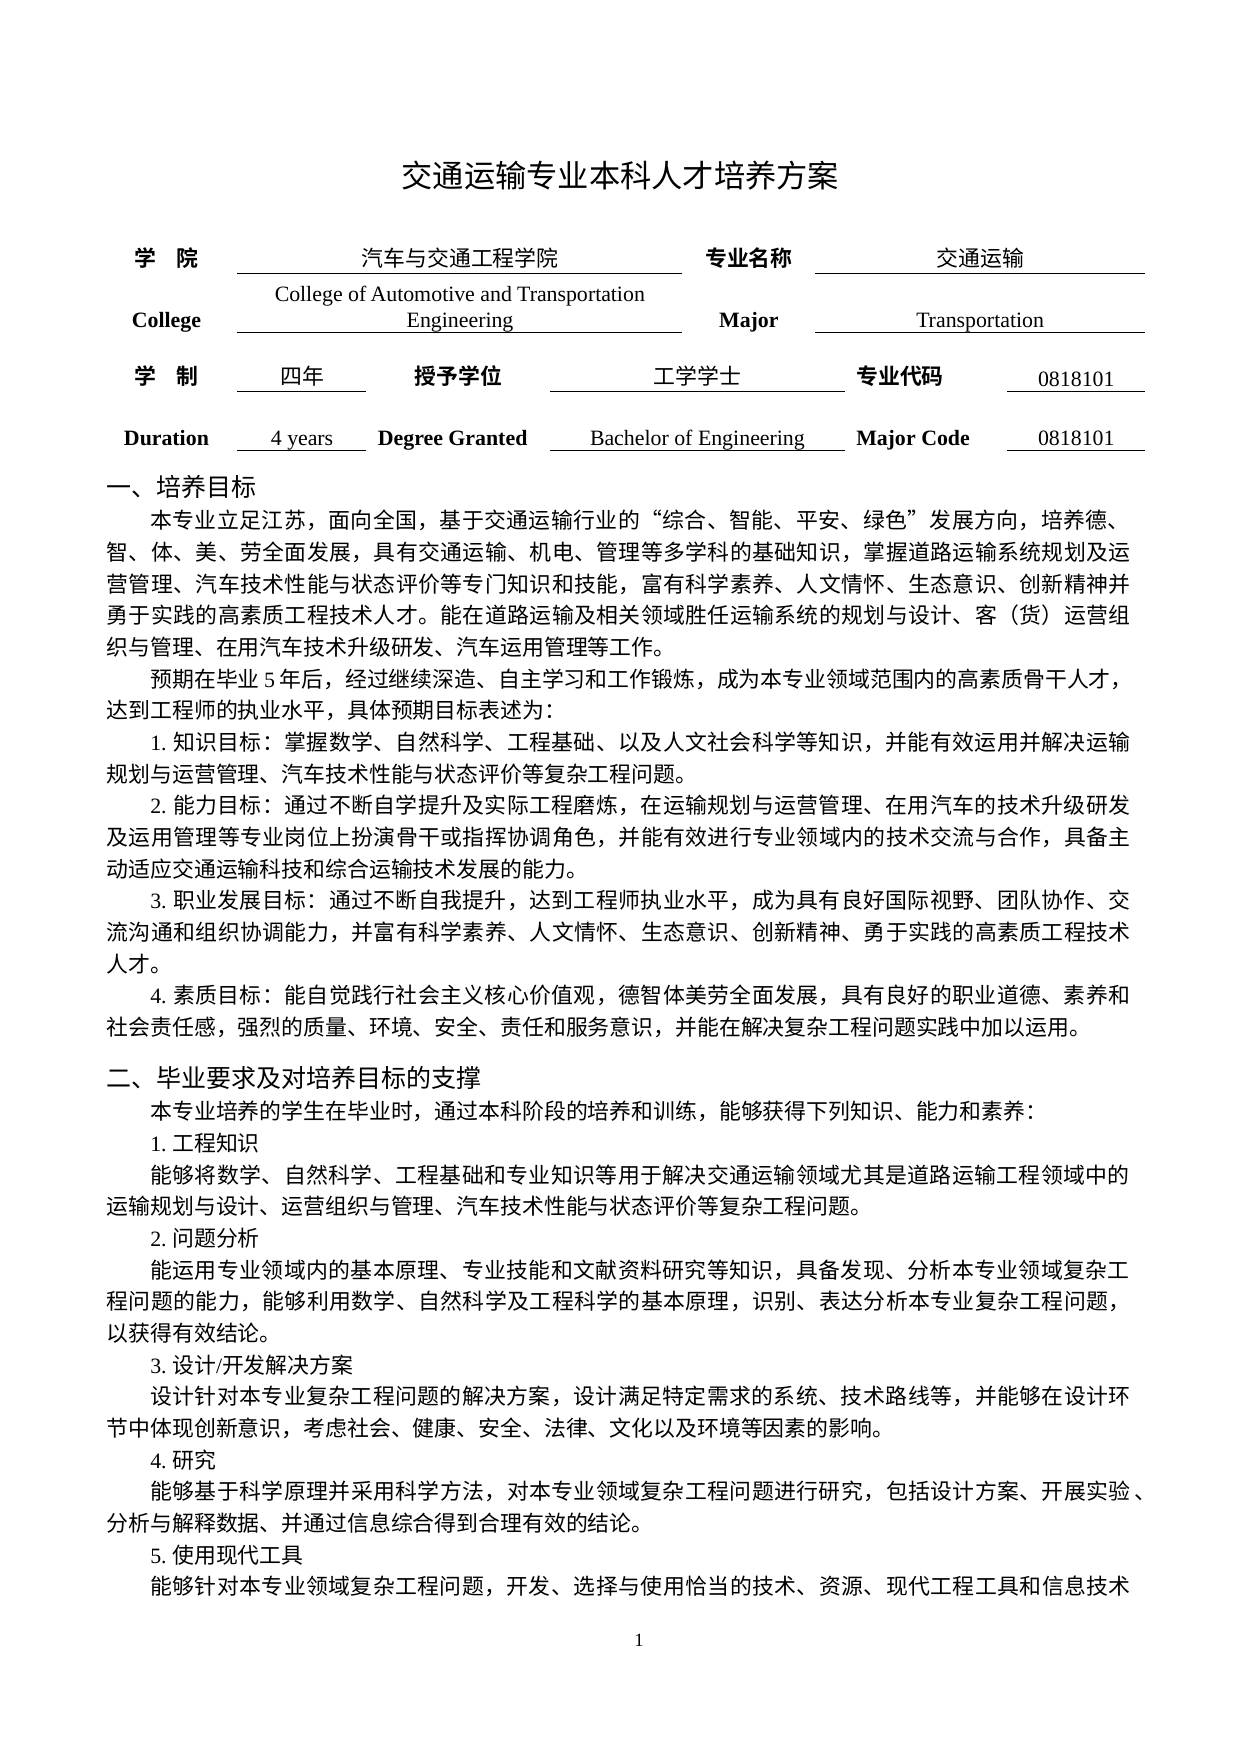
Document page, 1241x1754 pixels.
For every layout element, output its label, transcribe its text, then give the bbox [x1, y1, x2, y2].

table_cell 专业代码 [845, 333, 1007, 391]
table_cell Transportation [815, 274, 1145, 332]
table_header 学 院 [95, 214, 237, 273]
subtitle 一、培养目标 [106, 467, 1134, 503]
text 4. 研究 [106, 1443, 1134, 1474]
table_cell 授予学位 [366, 333, 549, 391]
table_cell 4 years [237, 392, 366, 450]
text 能够基于科学原理并采用科学方法，对本专业领域复杂工程问题进行研究，包括设计方案、开展实验、分析与解释数据、并通过信息综合得到合理有效的结论。 [106, 1474, 1134, 1538]
text 能够将数学、自然科学、工程基础和专业知识等用于解决交通运输领域尤其是道路运输工程领域中的运输规划与设计、运营组织与管理、汽车技术性能与状态评价等复杂工程问题。 [106, 1158, 1134, 1221]
text 4. 素质目标：能自觉践行社会主义核心价值观，德智体美劳全面发展，具有良好的职业道德、素养和社会责任感，强烈的质量、环境、安全、责任和服务意识，并能在解决复杂工程问题实践中加以运用。 [106, 978, 1134, 1042]
text 1. 工程知识 [106, 1126, 1134, 1158]
text 5. 使用现代工具 [106, 1538, 1134, 1569]
table_cell College of Automotive and Transportation Engineering [237, 274, 682, 332]
table_cell College [95, 273, 237, 332]
text 1. 知识目标：掌握数学、自然科学、工程基础、以及人文社会科学等知识，并能有效运用并解决运输规划与运营管理、汽车技术性能与状态评价等复杂工程问题。 [106, 725, 1134, 788]
text 2. 问题分析 [106, 1221, 1134, 1253]
text 3. 设计/开发解决方案 [106, 1348, 1134, 1379]
table_cell 四年 [237, 333, 366, 391]
table_header 交通运输 [815, 214, 1145, 273]
table_cell 0818101 [1007, 392, 1145, 450]
text 本专业培养的学生在毕业时，通过本科阶段的培养和训练，能够获得下列知识、能力和素养： [106, 1094, 1134, 1126]
table_cell 工学学士 [550, 332, 845, 391]
table_cell Duration [95, 391, 237, 450]
subtitle 二、毕业要求及对培养目标的支撑 [106, 1058, 1134, 1094]
text 交通运输专业本科人才培养方案 [106, 151, 1134, 196]
table_cell Degree Granted [366, 391, 549, 450]
text 3. 职业发展目标：通过不断自我提升，达到工程师执业水平，成为具有良好国际视野、团队协作、交流沟通和组织协调能力，并富有科学素养、人文情怀、生态意识、创新精神、勇于实践的高素质工程技术人才。 [106, 883, 1134, 978]
table_cell 学 制 [95, 332, 237, 391]
table_cell Bachelor of Engineering [550, 392, 845, 450]
text 设计针对本专业复杂工程问题的解决方案，设计满足特定需求的系统、技术路线等，并能够在设计环节中体现创新意识，考虑社会、健康、安全、法律、文化以及环境等因素的影响。 [106, 1379, 1134, 1443]
text 预期在毕业5年后，经过继续深造、自主学习和工作锻炼，成为本专业领域范围内的高素质骨干人才，达到工程师的执业水平，具体预期目标表述为： [106, 662, 1134, 725]
text 本专业立足江苏，面向全国，基于交通运输行业的“综合、智能、平安、绿色”发展方向，培养德、智、体、美、劳全面发展，具有交通运输、机电、管理等多学科的基础知识，掌握道路运输系统规划及运营管理、汽车技术性能与状态评价等专门知识和技能，富有科学素养、人文情怀、生态意识、创新精神并勇于实践的高素质工程技术人才。能在道路运输及相关领域胜任运输系统的规划与设计、客（货）运营组织与管理、在用汽车技术升级研发、汽车运用管理等工作。 [106, 503, 1134, 662]
text 能运用专业领域内的基本原理、专业技能和文献资料研究等知识，具备发现、分析本专业领域复杂工程问题的能力，能够利用数学、自然科学及工程科学的基本原理，识别、表达分析本专业复杂工程问题，以获得有效结论。 [106, 1253, 1134, 1348]
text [106, 1569, 1134, 1601]
table_cell Major Code [845, 391, 1007, 450]
table_header 专业名称 [682, 214, 815, 273]
table_cell 0818101 [1007, 333, 1145, 391]
table_cell Major [682, 273, 815, 332]
table_header 汽车与交通工程学院 [237, 214, 682, 273]
text 2. 能力目标：通过不断自学提升及实际工程磨炼，在运输规划与运营管理、在用汽车的技术升级研发及运用管理等专业岗位上扮演骨干或指挥协调角色，并能有效进行专业领域内的技术交流与合作，具备主动适应交通运输科技和综合运输技术发展的能力。 [106, 788, 1134, 883]
